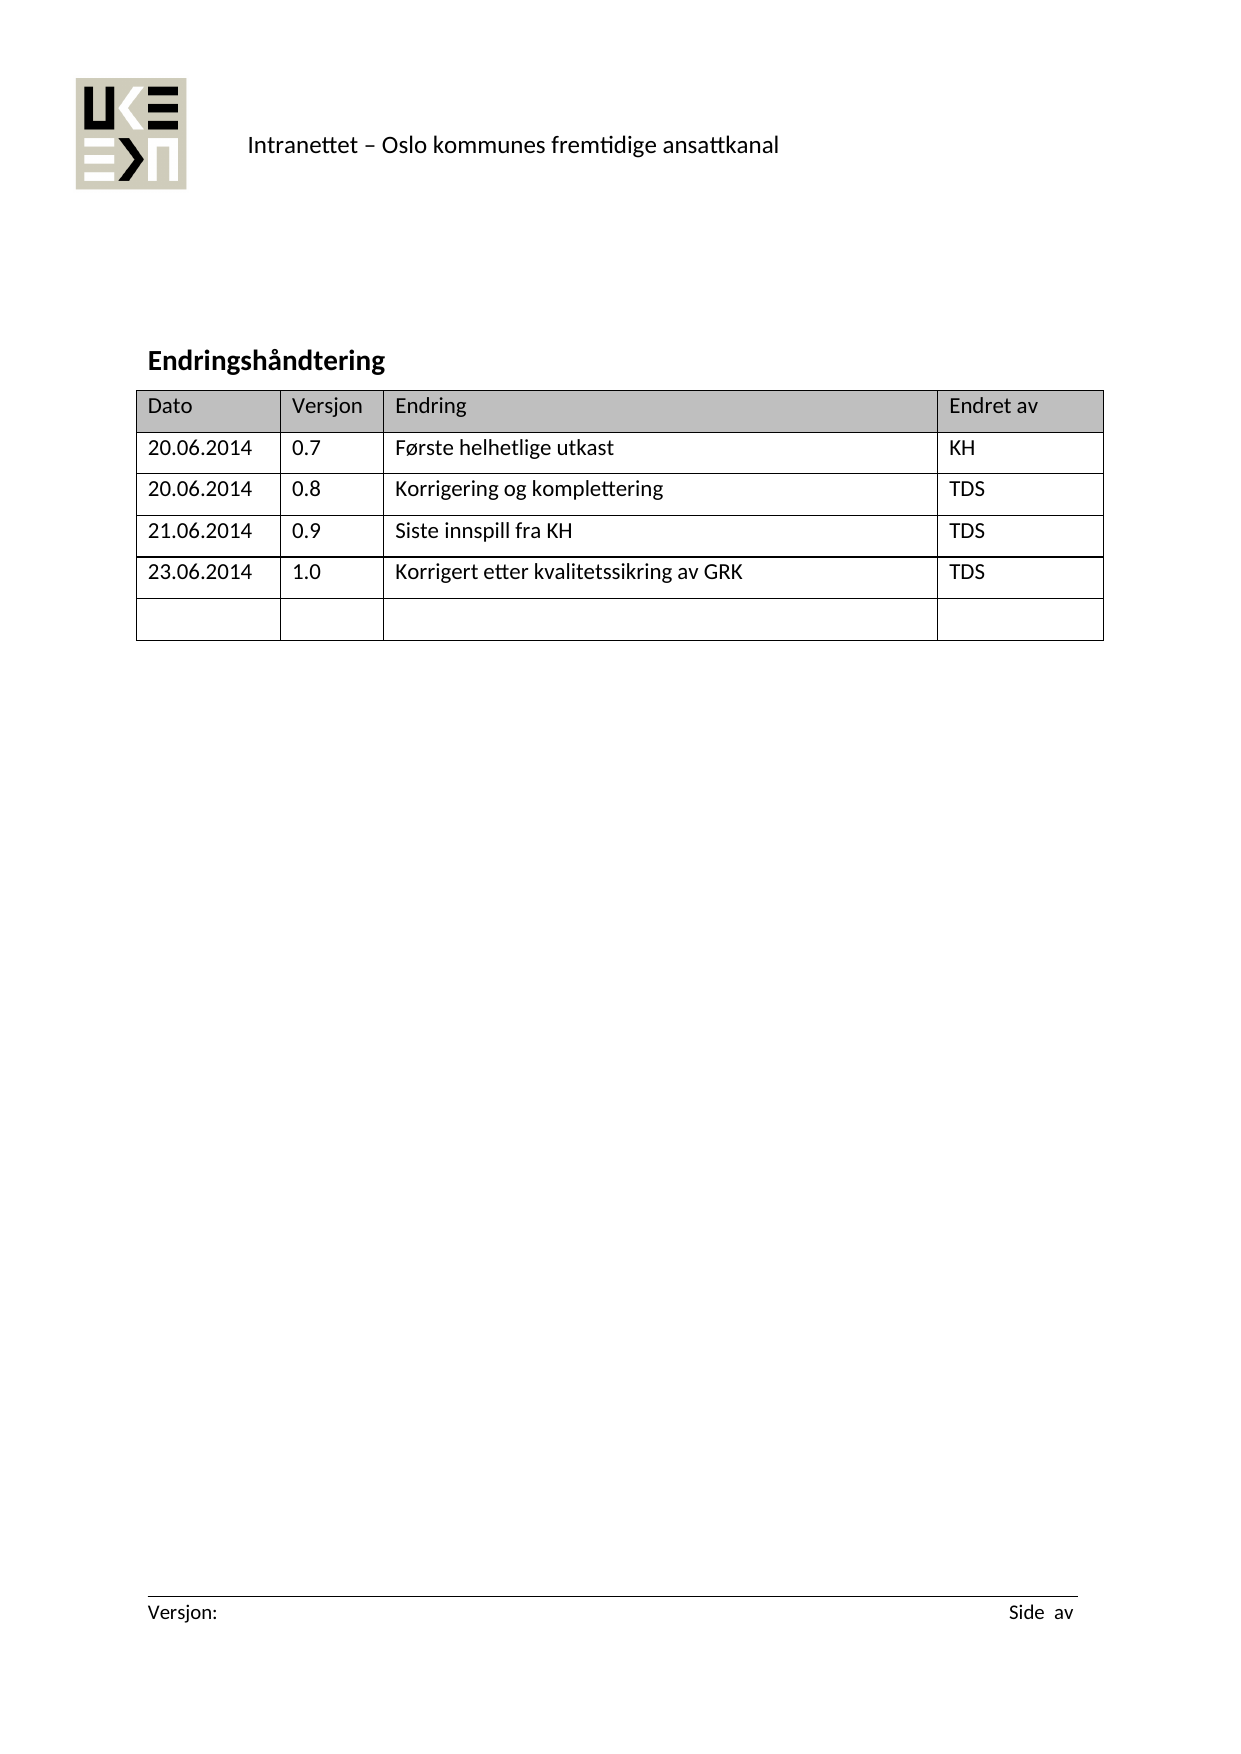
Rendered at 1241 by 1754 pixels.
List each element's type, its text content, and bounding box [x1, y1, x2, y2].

table_header Endring [384, 391, 937, 432]
table_cell Korrigering og komplettering [384, 474, 937, 515]
table_cell TDS [938, 516, 1103, 556]
text Endringshåndtering [148, 342, 1092, 378]
picture [72, 75, 190, 193]
table_cell [384, 599, 937, 639]
table_cell Siste innspill fra KH [384, 516, 937, 556]
table_header Versjon [281, 391, 383, 432]
table_header Dato [137, 391, 280, 432]
table_cell TDS [938, 558, 1103, 598]
table_cell 21.06.2014 [137, 516, 280, 556]
table_cell 0.9 [281, 516, 383, 556]
table_cell [137, 599, 280, 639]
table_cell 0.7 [281, 433, 383, 473]
table_cell KH [938, 433, 1103, 473]
table_cell 20.06.2014 [137, 433, 280, 473]
table_cell [281, 599, 383, 639]
table_cell [938, 599, 1103, 639]
table_header Endret av [938, 391, 1103, 432]
table_cell 20.06.2014 [137, 474, 280, 515]
table_cell Korrigert etter kvalitetssikring av GRK [384, 558, 937, 598]
table_cell 0.8 [281, 474, 383, 515]
table_cell 23.06.2014 [137, 558, 280, 598]
table_cell 1.0 [281, 558, 383, 598]
table_cell Første helhetlige utkast [384, 433, 937, 473]
table_cell TDS [938, 474, 1103, 515]
